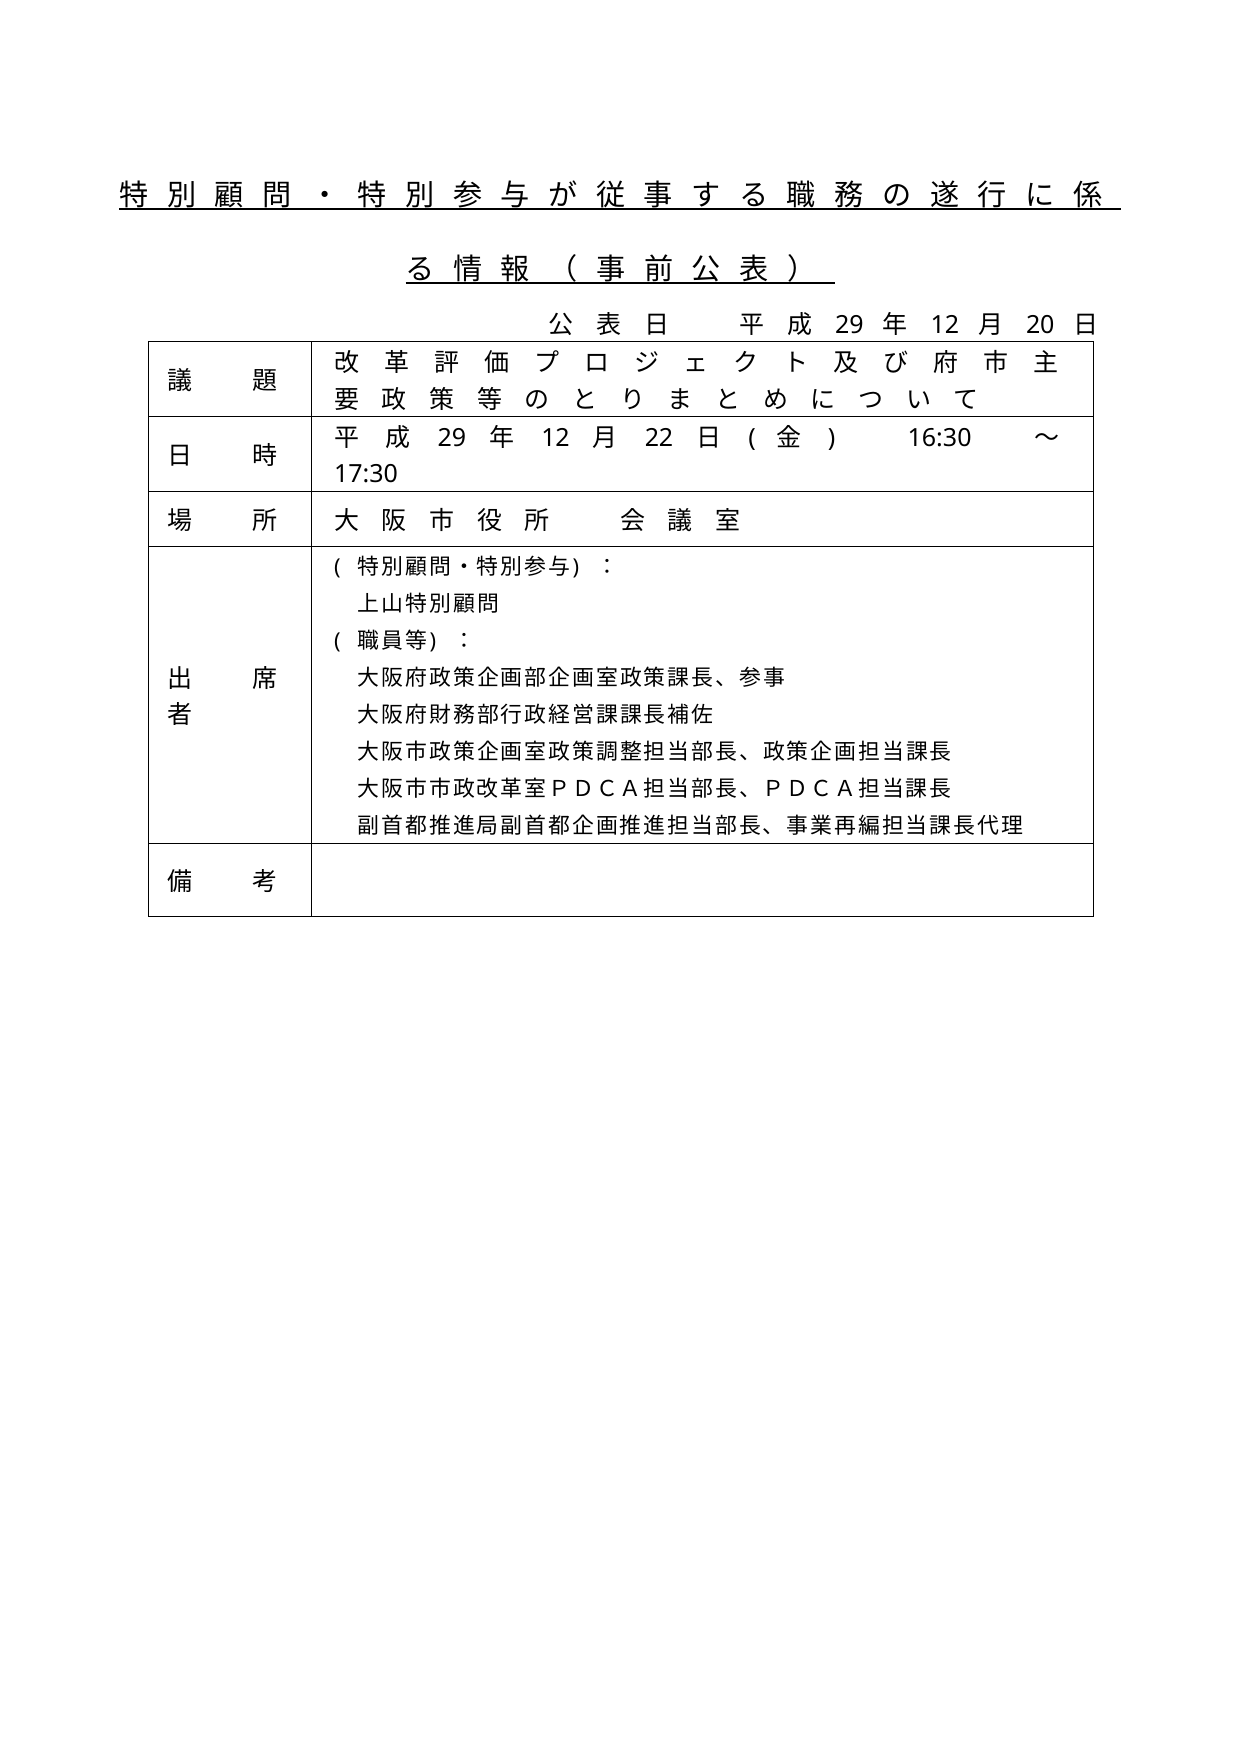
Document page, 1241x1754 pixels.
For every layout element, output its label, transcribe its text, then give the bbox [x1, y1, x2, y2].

table_header 議題 [149, 342, 311, 416]
table_cell 出席者 [149, 547, 311, 843]
text 公表日 平成29年12月20日 [119, 304, 1121, 341]
text 特別顧問・特別参与が従事する職務の遂行に係る情報（事前公表） [119, 156, 1121, 208]
table_cell [312, 844, 1093, 916]
table_cell 平成29年12月22日(金) 16:30 ～ 17:30 [312, 417, 1093, 491]
table_cell 日時 [149, 417, 311, 491]
table_header 改革評価プロジェクト及び府市主要政策等のとりまとめについて [312, 342, 1093, 416]
table_cell 大阪市役所 会議室 [312, 492, 1093, 546]
table_cell 備考 [149, 844, 311, 916]
table_cell 場所 [149, 492, 311, 546]
table_cell (特別顧問・特別参与)： 上山特別顧問 (職員等)： 大阪府政策企画部企画室政策課長、参事 大阪府財務部行政経営課課長補佐 大阪市政策企画室政策調整担当部長、政策企画担当課長 大阪市市政改革室ＰＤＣＡ担当部長、ＰＤＣＡ担当課長 副首都推進局副首都企画推進担当部長、事業再編担当課長代理 [312, 547, 1093, 843]
text 特別顧問・特別参与が従事する職務の遂行に係る情報（事前公表） [119, 210, 1121, 304]
